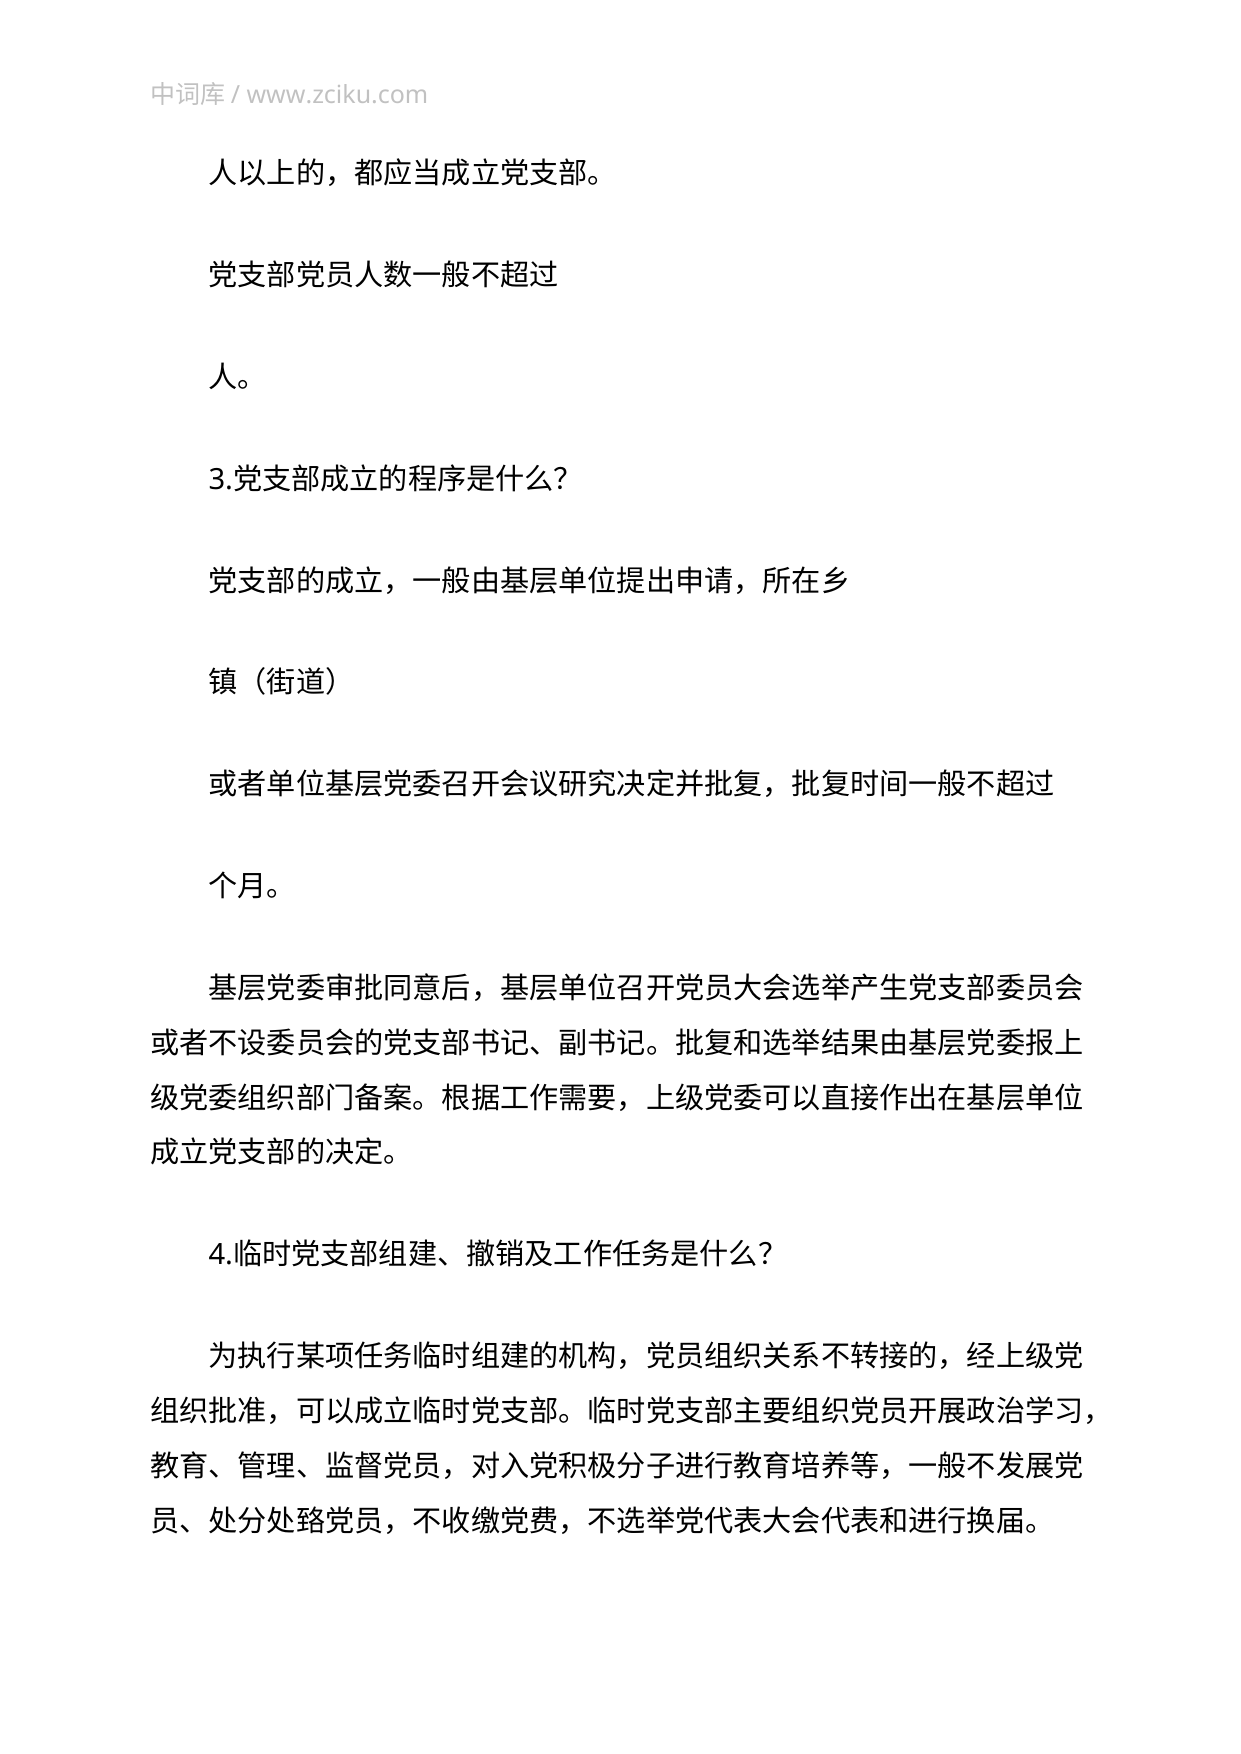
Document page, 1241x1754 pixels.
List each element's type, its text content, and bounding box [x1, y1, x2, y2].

text 基层党委审批同意后，基层单位召开党员大会选举产生党支部委员会或者不设委员会的党支部书记、副书记。批复和选举结果由基层党委报上级党委组织部门备案。根据工作需要，上级党委可以直接作出在基层单位成立党支部的决定。 [150, 964, 1090, 1171]
text 4.临时党支部组建、撤销及工作任务是什么？ [150, 1231, 1090, 1273]
text 党支部党员人数一般不超过 [150, 252, 1090, 294]
text 3.党支部成立的程序是什么？ [150, 455, 1090, 498]
text 个月。 [150, 863, 1090, 905]
text 或者单位基层党委召开会议研究决定并批复，批复时间一般不超过 [150, 761, 1090, 803]
text 为执行某项任务临时组建的机构，党员组织关系不转接的，经上级党组织批准，可以成立临时党支部。临时党支部主要组织党员开展政治学习，教育、管理、监督党员，对入党积极分子进行教育培养等，一般不发展党员、处分处臵党员，不收缴党费，不选举党代表大会代表和进行换届。 [150, 1333, 1090, 1540]
text 人以上的，都应当成立党支部。 [150, 150, 1090, 192]
text 人。 [150, 353, 1090, 396]
text 党支部的成立，一般由基层单位提出申请，所在乡 [150, 557, 1090, 599]
text 镇（街道） [150, 659, 1090, 701]
